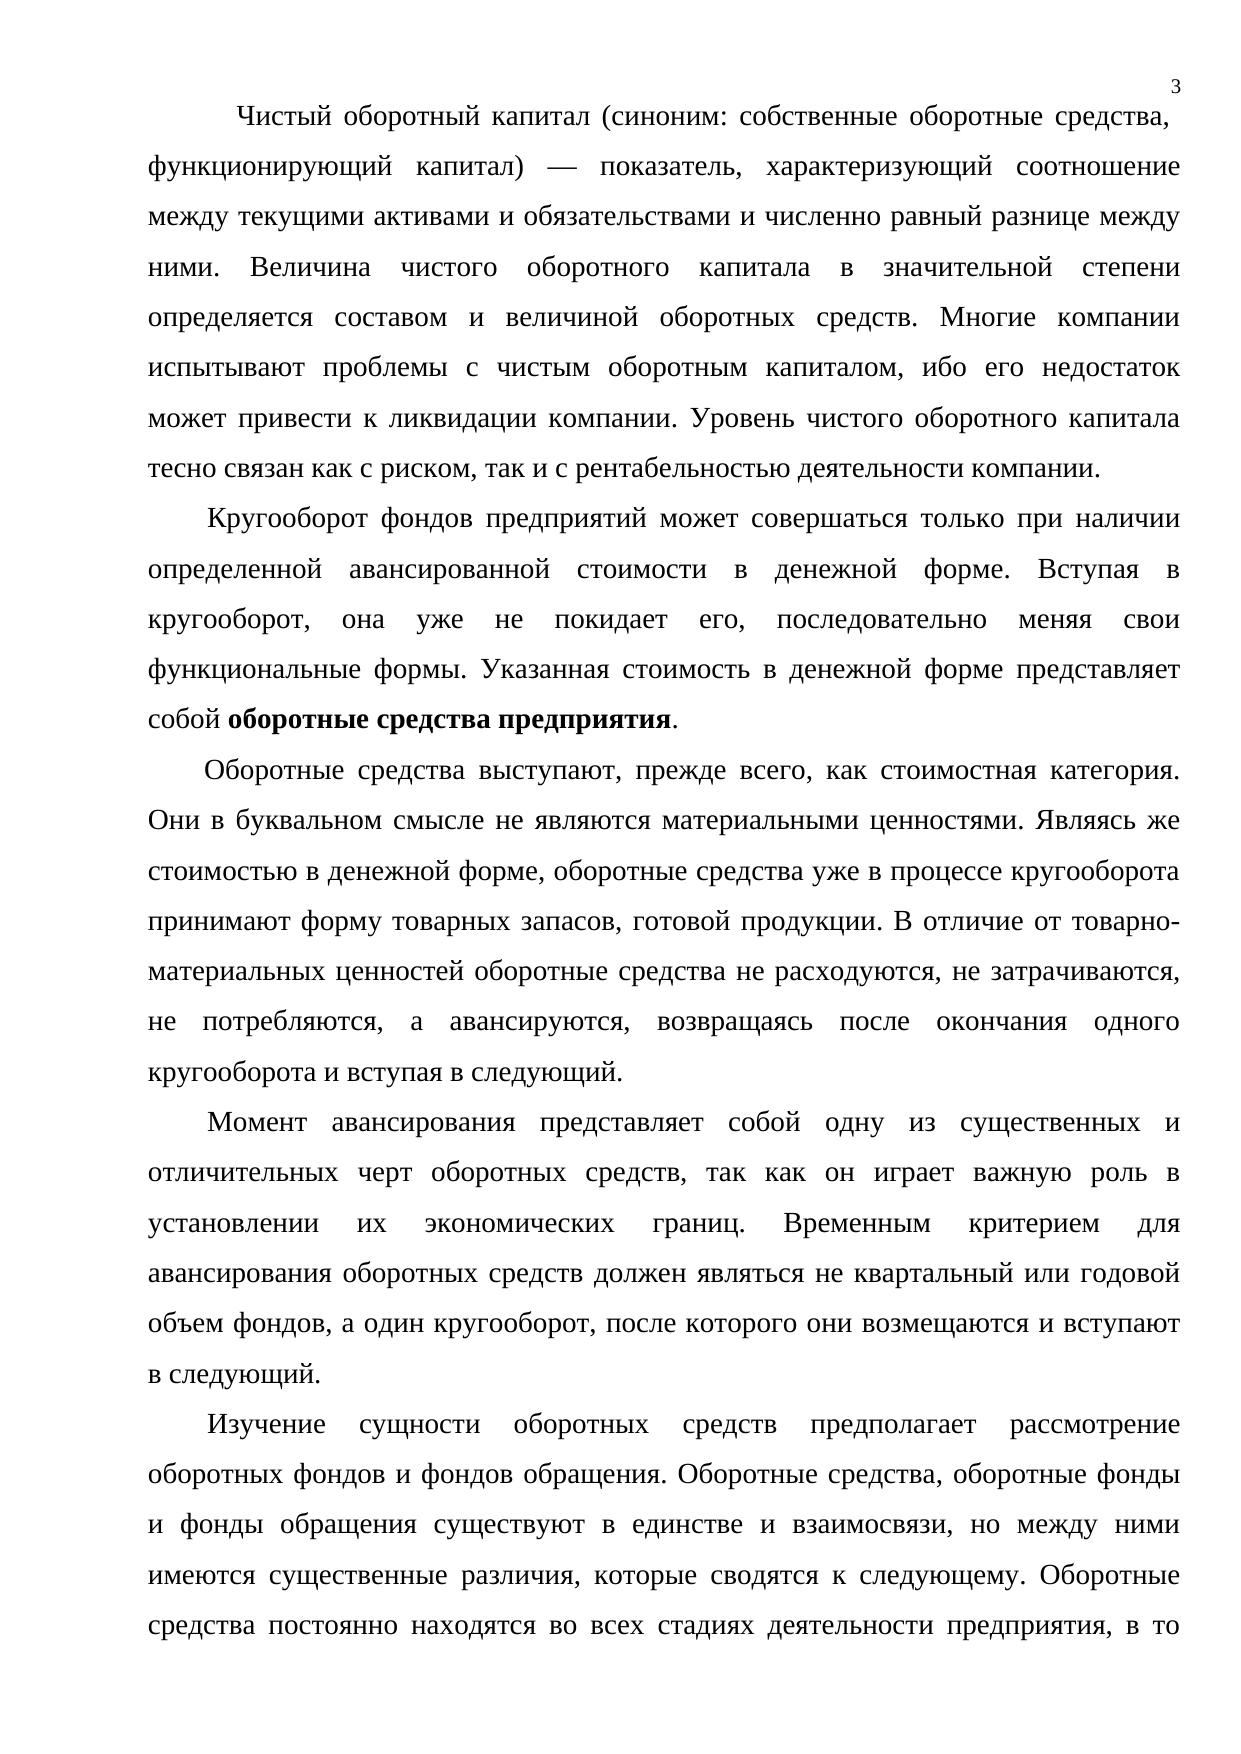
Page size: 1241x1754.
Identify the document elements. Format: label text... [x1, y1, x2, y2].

text Кругооборот фондов предприятий может совершаться только при наличии определенной авансированной стоимости в денежной форме. Вступая в кругооборот, она уже не покидает его, последовательно меняя свои функциональные формы. Указанная стоимость в денежной форме представляет собой оборотные средства предприятия. [148, 500, 1181, 735]
text Оборотные средства выступают, прежде всего, как стоимостная категория. Они в буквальном смысле не являются материальными ценностями. Являясь же стоимостью в денежной форме, оборотные средства уже в процессе кругооборота принимают форму товарных запасов, готовой продукции. В отличие от товарно-материальных ценностей оборотные средства не расходуются, не затрачиваются, не потребляются, а авансируются, возвращаясь после окончания одного кругооборота и вступая в следующий. [148, 752, 1181, 1087]
text Чистый оборотный капитал (синоним: собственные оборотные средства, функционирующий капитал) — показатель, характеризующий соотношение между текущими активами и обязательствами и численно равный разнице между ними. Величина чистого оборотного капитала в значительной степени определяется составом и величиной оборотных средств. Многие компании испытывают проблемы с чистым оборотным капиталом, ибо его недостаток может привести к ликвидации компании. Уровень чистого оборотного капитала тесно связан как с риском, так и с рентабельностью деятельности компании. [148, 98, 1181, 484]
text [148, 1406, 1181, 1641]
text Момент авансирования представляет собой одну из существенных и отличительных черт оборотных средств, так как он играет важную роль в установлении их экономических границ. Временным критерием для авансирования оборотных средств должен являться не квартальный или годовой объем фондов, а один кругооборот, после которого они возмещаются и вступают в следующий. [148, 1104, 1181, 1389]
